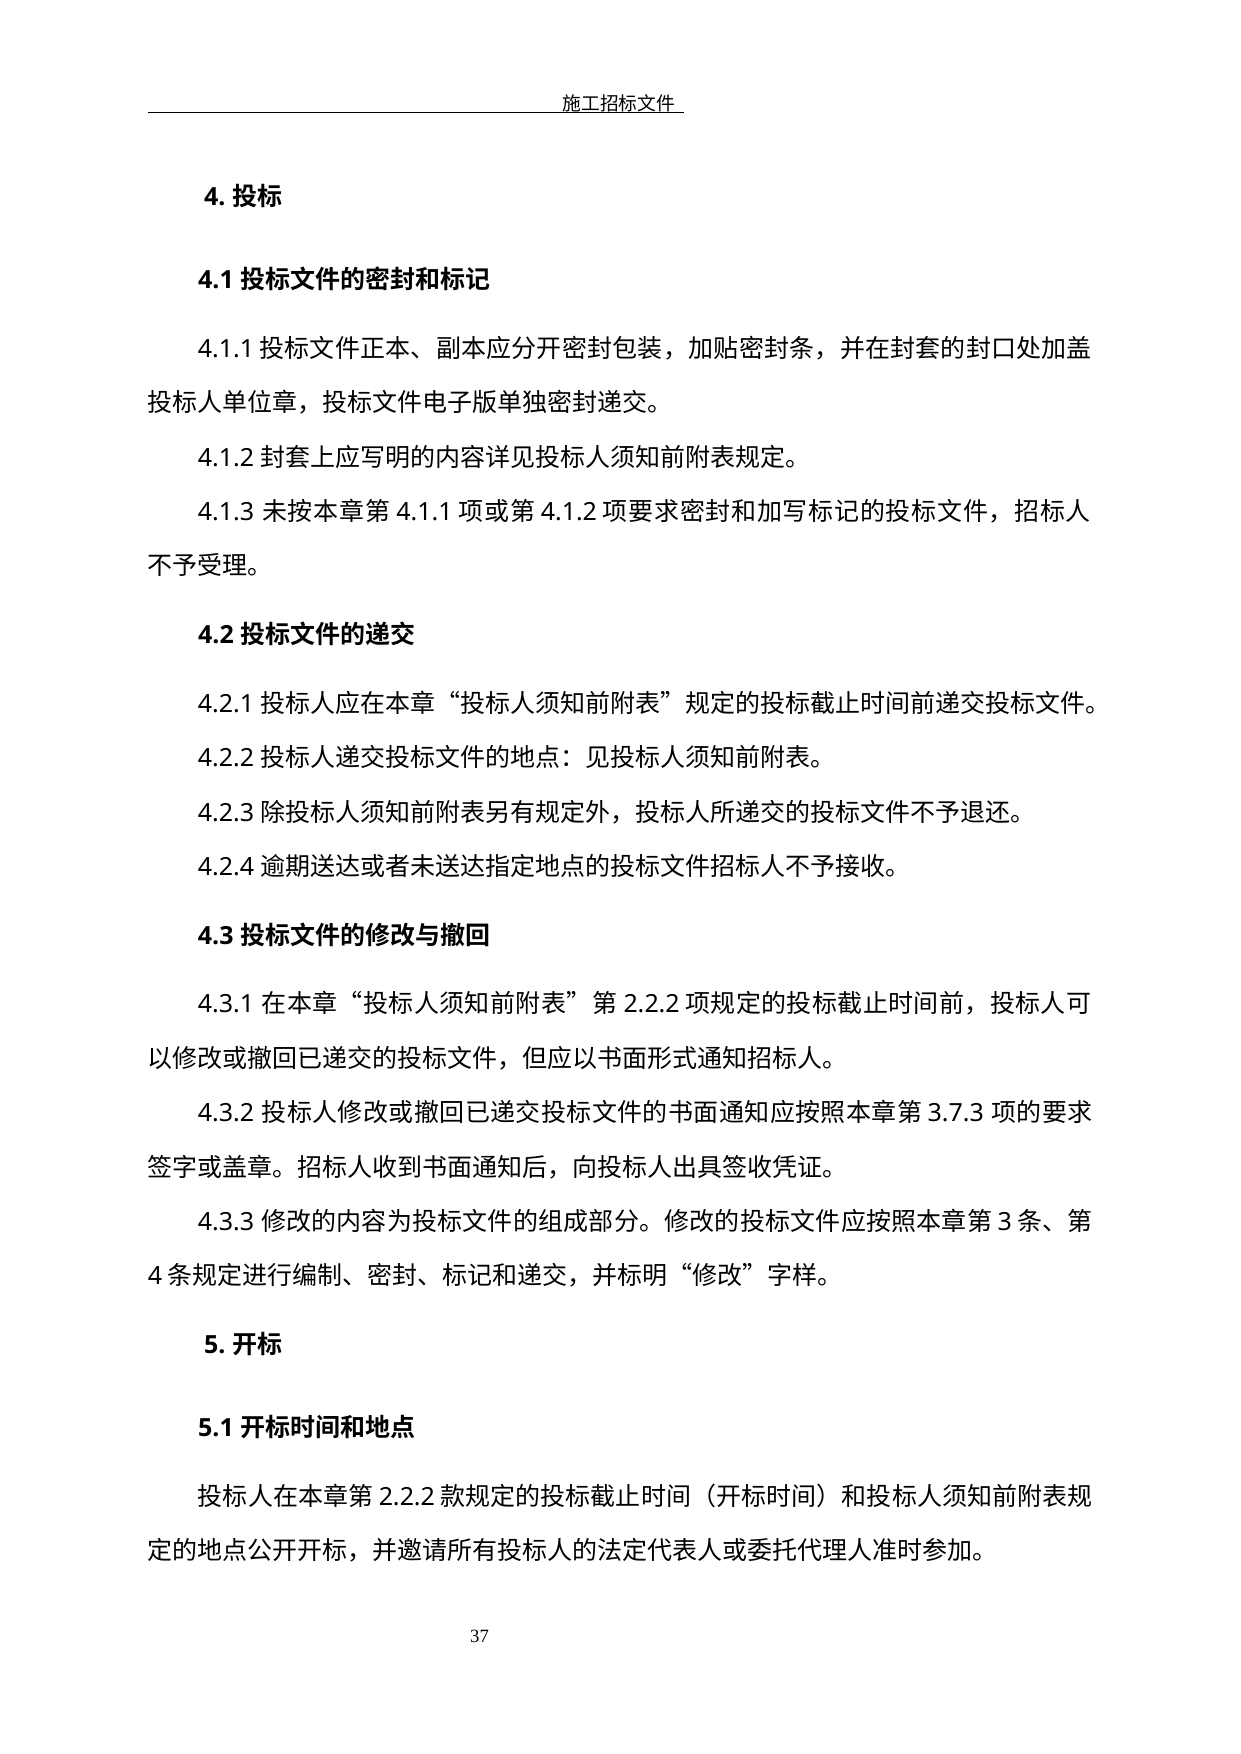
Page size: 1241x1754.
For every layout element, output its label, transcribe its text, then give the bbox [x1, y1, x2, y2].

text 4.3.1 在本章“投标人须知前附表”第2.2.2项规定的投标截止时间前，投标人可以修改或撤回已递交的投标文件，但应以书面形式通知招标人。 [148, 984, 1092, 1074]
text 4.1 投标文件的密封和标记 [148, 245, 1092, 310]
text 4.3 投标文件的修改与撤回 [148, 901, 1092, 966]
text 4.1.3 未按本章第4.1.1项或第4.1.2项要求密封和加写标记的投标文件，招标人不予受理。 [148, 491, 1092, 582]
text 投标人在本章第2.2.2款规定的投标截止时间（开标时间）和投标人须知前附表规定的地点公开开标，并邀请所有投标人的法定代表人或委托代理人准时参加。 [148, 1476, 1092, 1567]
text 4.3.3 修改的内容为投标文件的组成部分。修改的投标文件应按照本章第3条、第4条规定进行编制、密封、标记和递交，并标明“修改”字样。 [148, 1201, 1092, 1292]
text 5.1 开标时间和地点 [148, 1393, 1092, 1458]
text 4.2.2 投标人递交投标文件的地点：见投标人须知前附表。 [148, 738, 1092, 774]
text 4.2 投标文件的递交 [148, 600, 1092, 665]
text 4.1.1投标文件正本、副本应分开密封包装，加贴密封条，并在封套的封口处加盖投标人单位章，投标文件电子版单独密封递交。 [148, 328, 1092, 419]
text 4.2.4 逾期送达或者未送达指定地点的投标文件招标人不予接收。 [148, 846, 1092, 883]
text 4.1.2 封套上应写明的内容详见投标人须知前附表规定。 [148, 437, 1092, 473]
text 4.2.1 投标人应在本章“投标人须知前附表”规定的投标截止时间前递交投标文件。 [148, 683, 1092, 719]
text 4.2.3 除投标人须知前附表另有规定外，投标人所递交的投标文件不予退还。 [148, 792, 1092, 828]
text 5. 开标 [191, 1310, 1092, 1375]
text 4.3.2 投标人修改或撤回已递交投标文件的书面通知应按照本章第3.7.3 项的要求签字或盖章。招标人收到书面通知后，向投标人出具签收凭证。 [148, 1093, 1092, 1183]
text 4. 投标 [191, 162, 1092, 227]
